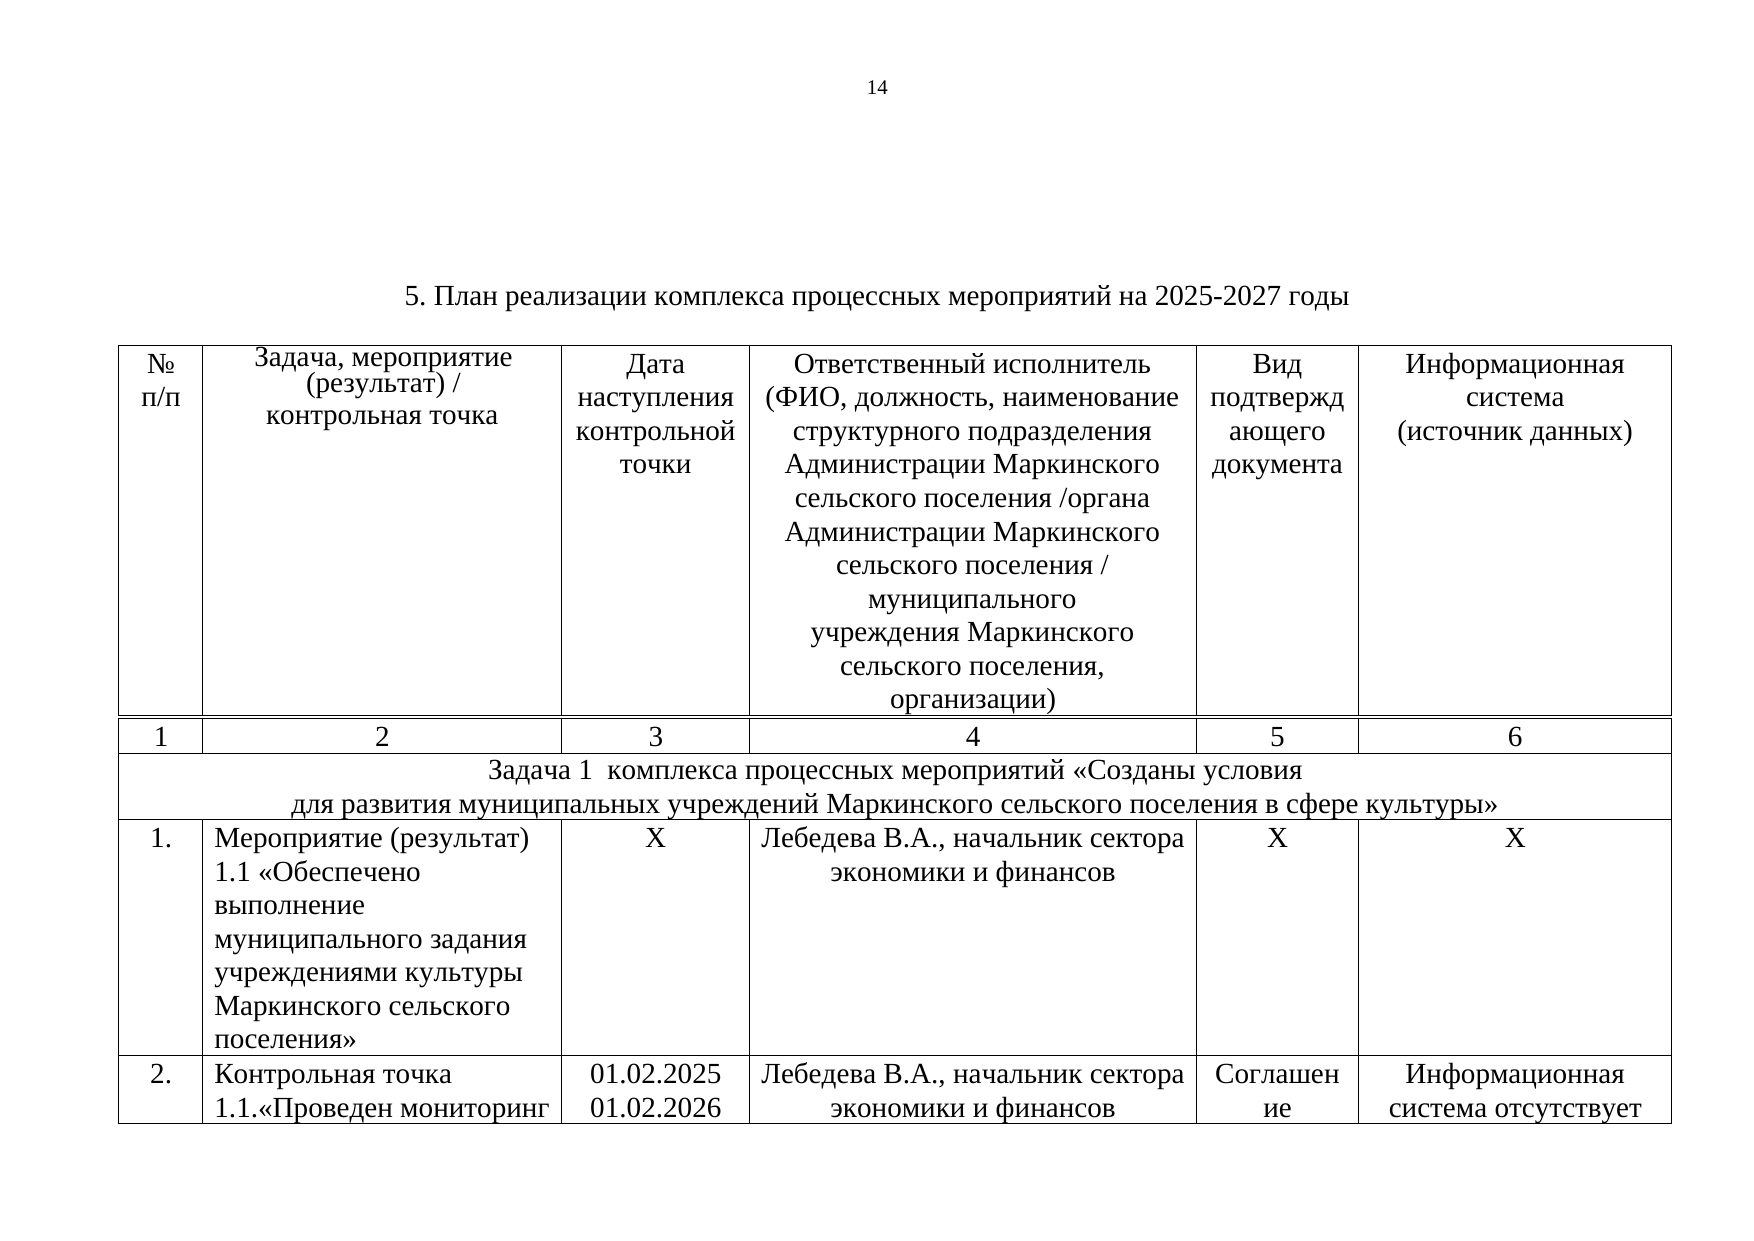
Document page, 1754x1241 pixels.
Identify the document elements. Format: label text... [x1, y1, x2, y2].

table_cell Х [562, 820, 749, 1055]
table_header 5 [1197, 719, 1358, 753]
table_header 6 [1359, 719, 1671, 753]
table_cell Соглашение о предоставлении субсидии [1197, 1056, 1358, 1123]
table_cell 2. [119, 1056, 202, 1123]
table_header Информационная система (источник данных) [1359, 346, 1671, 715]
table_cell Х [1359, 820, 1671, 1055]
table_header 3 [562, 719, 749, 753]
text 5. План реализации комплекса процессных мероприятий на 2025-2027 годы [118, 278, 1636, 311]
table_cell Х [1197, 820, 1358, 1055]
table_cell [203, 1056, 561, 1123]
table_cell 01.02.2025 01.02.2026 01.02.2027 [562, 1056, 749, 1123]
table_header Вид подтверждающего документа [1197, 346, 1358, 715]
table_header Задача, мероприятие (результат) / контрольная точка [203, 346, 561, 715]
table_header Ответственный исполнитель (ФИО, должность, наименование структурного подразделения Администрации Маркинского сельского поселения /органа Администрации Маркинского сельского поселения / муниципального учреждения Маркинского сельского поселения, организации) [750, 346, 1196, 715]
table_header 1 [119, 719, 202, 753]
table_cell Мероприятие (результат) 1.1 «Обеспечено выполнение муниципального задания учреждениями культуры Маркинского сельского поселения» [203, 820, 561, 1055]
table_cell Задача 1 комплекса процессных мероприятий «Созданы условия для развития муниципальных учреждений Маркинского сельского поселения в сфере культуры» [119, 754, 1671, 819]
table_cell Информационная система отсутствует [1359, 1056, 1671, 1123]
table_header 4 [750, 719, 1196, 753]
table_cell Лебедева В.А., начальник сектора экономики и финансов [750, 820, 1196, 1055]
table_header 2 [203, 719, 561, 753]
table_cell 1. [119, 820, 202, 1055]
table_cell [750, 1056, 1196, 1123]
table_header № п/п [119, 346, 202, 715]
table_header Дата наступления контрольной точки [562, 346, 749, 715]
